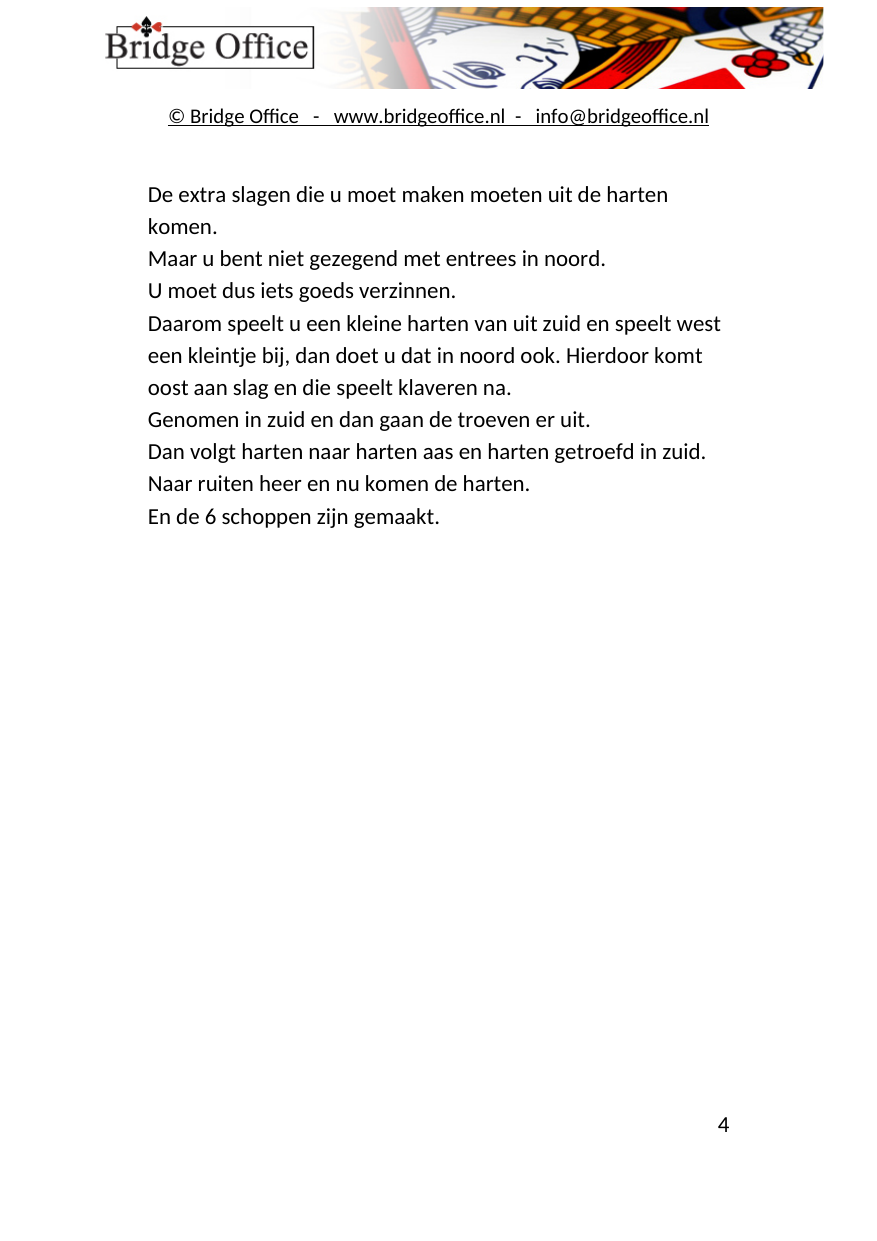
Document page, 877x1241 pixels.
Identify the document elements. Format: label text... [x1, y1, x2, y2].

text Daarom speelt u een kleine harten van uit zuid en speelt west een kleintje bij, dan doet u dat in noord ook. Hierdoor komt oost aan slag en die speelt klaveren na. [148, 309, 729, 401]
picture [78, 7, 824, 89]
text Genomen in zuid en dan gaan de troeven er uit. [148, 405, 729, 433]
text Naar ruiten heer en nu komen de harten. [148, 469, 729, 498]
text Dan volgt harten naar harten aas en harten getroefd in zuid. [148, 437, 729, 465]
text En de 6 schoppen zijn gemaakt. [148, 502, 729, 530]
text De extra slagen die u moet maken moeten uit de harten komen. [148, 148, 729, 240]
text U moet dus iets goeds verzinnen. [148, 276, 729, 304]
text Maar u bent niet gezegend met entrees in noord. [148, 244, 729, 272]
